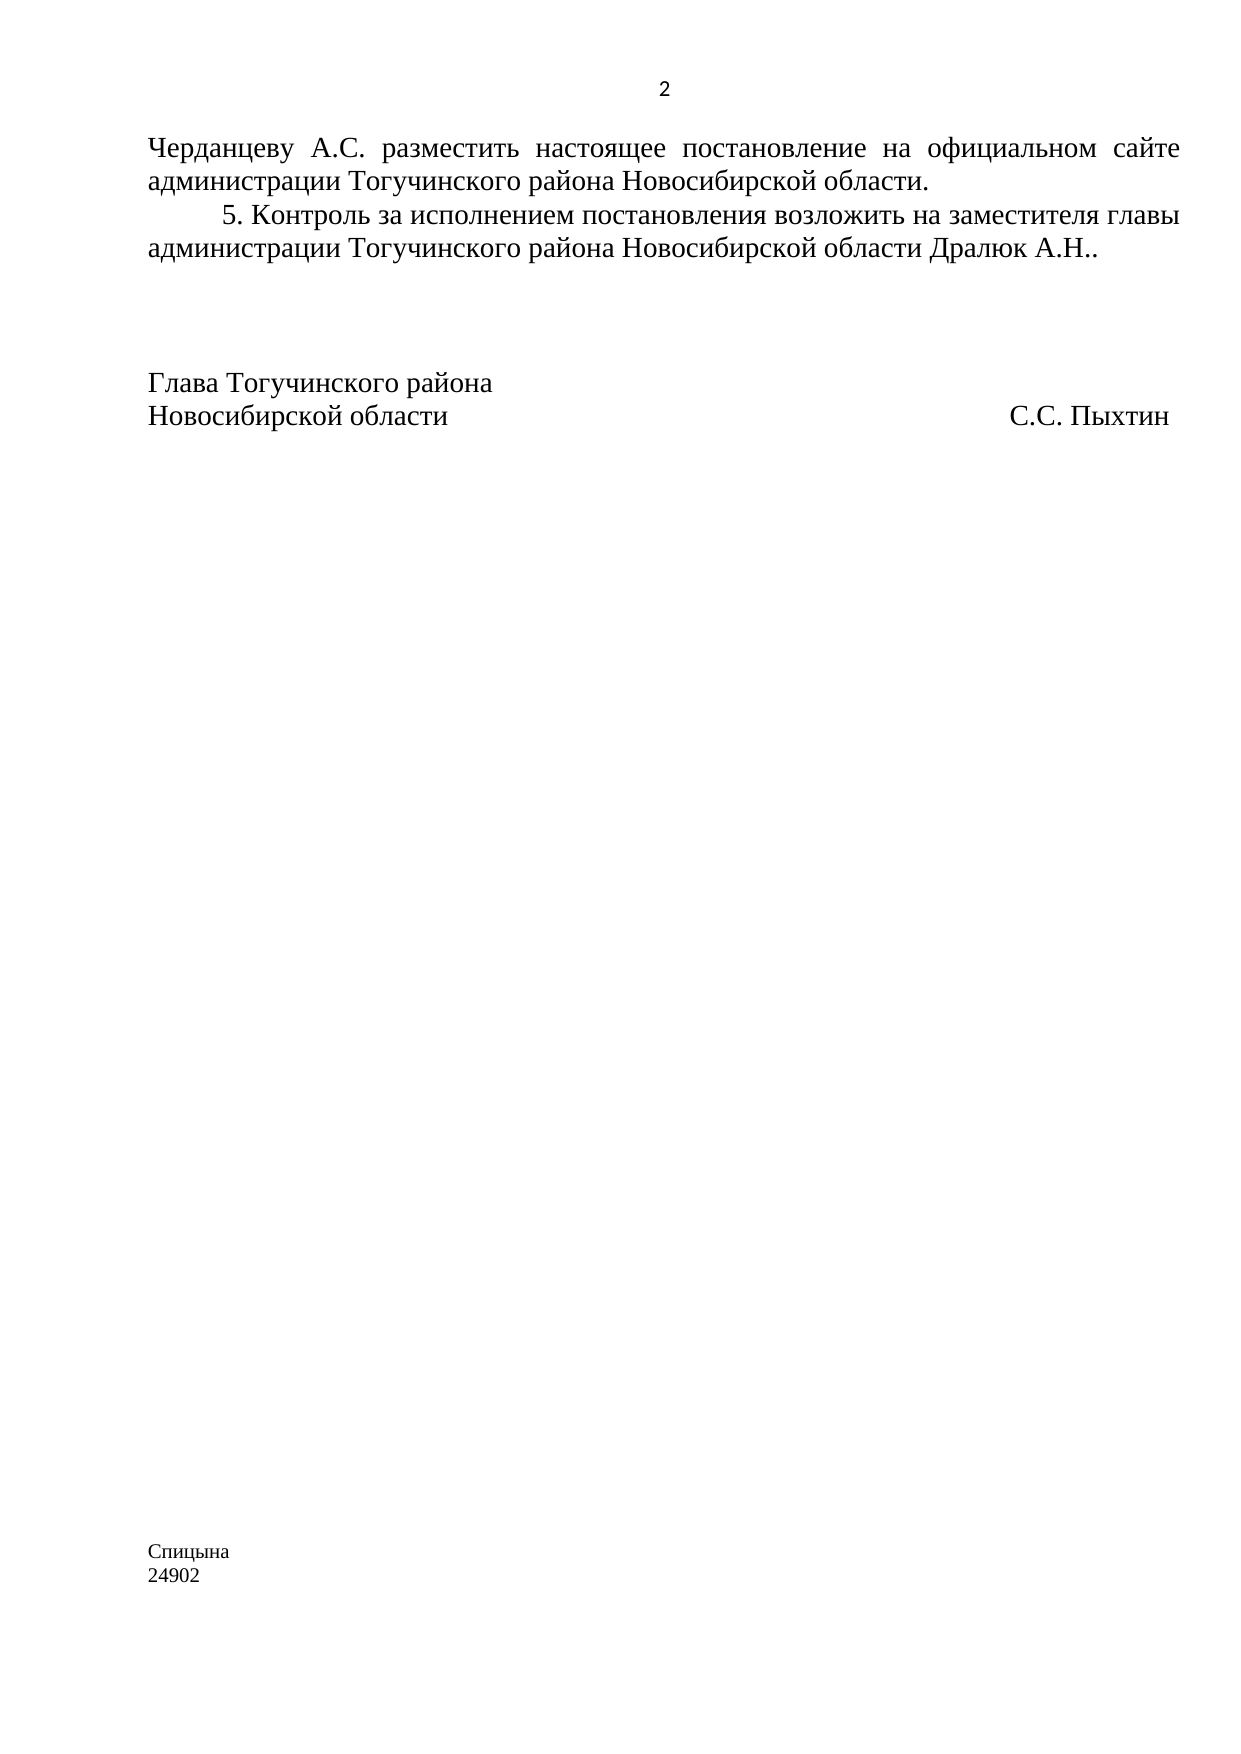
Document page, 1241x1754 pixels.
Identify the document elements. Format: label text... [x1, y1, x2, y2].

text Новосибирской области С.С. Пыхтин [148, 398, 1181, 432]
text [148, 130, 1181, 197]
text Глава Тогучинского района [148, 365, 1181, 398]
text 24902 [148, 1563, 1181, 1587]
text Спицына [148, 1539, 1181, 1563]
text 5. Контроль за исполнением постановления возложить на заместителя главы администрации Тогучинского района Новосибирской области Дралюк А.Н.. [148, 197, 1181, 264]
